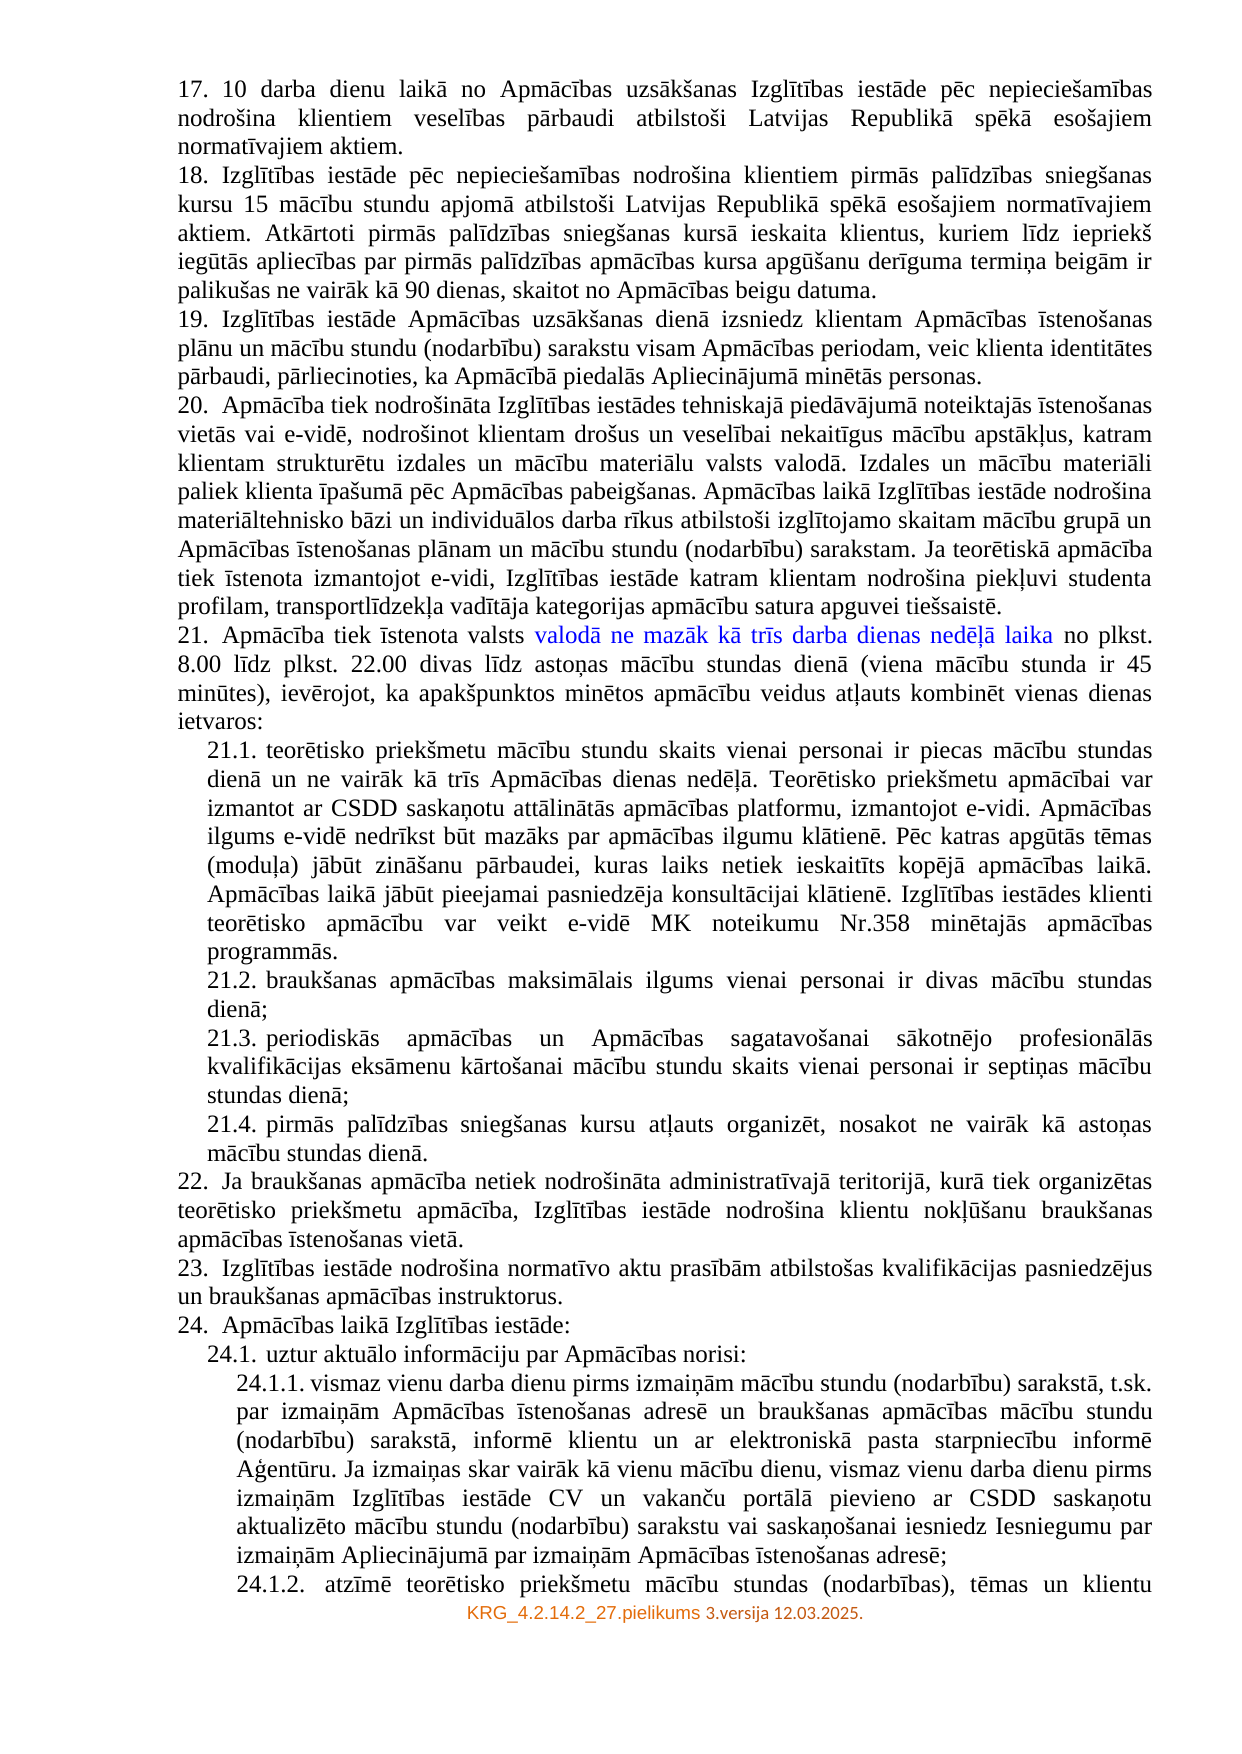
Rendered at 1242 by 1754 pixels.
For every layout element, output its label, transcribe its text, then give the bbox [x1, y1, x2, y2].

list Ja braukšanas apmācība netiek nodrošināta administratīvajā teritorijā, kurā tiek organizētas teorētisko priekšmetu apmācība, Izglītības iestāde nodrošina klientu nokļūšanu braukšanas apmācības īstenošanas vietā. [177, 1166, 1153, 1253]
list uztur aktuālo informāciju par Apmācības norisi: [207, 1339, 1153, 1368]
list Izglītības iestāde nodrošina normatīvo aktu prasībām atbilstošas kvalifikācijas pasniedzējus un braukšanas apmācības instruktorus. [177, 1253, 1153, 1310]
list vismaz vienu darba dienu pirms izmaiņām mācību stundu (nodarbību) sarakstā, t.sk. par izmaiņām Apmācības īstenošanas adresē un braukšanas apmācības mācību stundu (nodarbību) sarakstā, informē klientu un ar elektroniskā pasta starpniecību informē Aģentūru. Ja izmaiņas skar vairāk kā vienu mācību dienu, vismaz vienu darba dienu pirms izmaiņām Izglītības iestāde CV un vakanču portālā pievieno ar CSDD saskaņotu aktualizēto mācību stundu (nodarbību) sarakstu vai saskaņošanai iesniedz Iesniegumu par izmaiņām Apliecinājumā par izmaiņām Apmācības īstenošanas adresē; [236, 1368, 1153, 1569]
list Apmācība tiek nodrošināta Izglītības iestādes tehniskajā piedāvājumā noteiktajās īstenošanas vietās vai e-vidē, nodrošinot klientam drošus un veselībai nekaitīgus mācību apstākļus, katram klientam strukturētu izdales un mācību materiālu valsts valodā. Izdales un mācību materiāli paliek klienta īpašumā pēc Apmācības pabeigšanas. Apmācības laikā Izglītības iestāde nodrošina materiāltehnisko bāzi un individuālos darba rīkus atbilstoši izglītojamo skaitam mācību grupā un Apmācības īstenošanas plānam un mācību stundu (nodarbību) sarakstam. Ja teorētiskā apmācība tiek īstenota izmantojot e-vidi, Izglītības iestāde katram klientam nodrošina piekļuvi studenta profilam, transportlīdzekļa vadītāja kategorijas apmācību satura apguvei tiešsaistē. [177, 390, 1153, 620]
list Apmācība tiek īstenota valsts valodā ne mazāk kā trīs darba dienas nedēļā laika no plkst. 8.00 līdz plkst. 22.00 divas līdz astoņas mācību stundas dienā (viena mācību stunda ir 45 minūtes), ievērojot, ka apakšpunktos minētos apmācību veidus atļauts kombinēt vienas dienas ietvaros: [177, 620, 1153, 735]
list teorētisko priekšmetu mācību stundu skaits vienai personai ir piecas mācību stundas dienā un ne vairāk kā trīs Apmācības dienas nedēļā. Teorētisko priekšmetu apmācībai var izmantot ar CSDD saskaņotu attālinātās apmācības platformu, izmantojot e-vidi. Apmācības ilgums e-vidē nedrīkst būt mazāks par apmācības ilgumu klātienē. Pēc katras apgūtās tēmas (moduļa) jābūt zināšanu pārbaudei, kuras laiks netiek ieskaitīts kopējā apmācības laikā. Apmācības laikā jābūt pieejamai pasniedzēja konsultācijai klātienē. Izglītības iestādes klienti teorētisko apmācību var veikt e-vidē MK noteikumu Nr.358 minētajās apmācības programmās. [207, 735, 1153, 965]
list Izglītības iestāde pēc nepieciešamības nodrošina klientiem pirmās palīdzības sniegšanas kursu 15 mācību stundu apjomā atbilstoši Latvijas Republikā spēkā esošajiem normatīvajiem aktiem. Atkārtoti pirmās palīdzības sniegšanas kursā ieskaita klientus, kuriem līdz iepriekš iegūtās apliecības par pirmās palīdzības apmācības kursa apgūšanu derīguma termiņa beigām ir palikušas ne vairāk kā 90 dienas, skaitot no Apmācības beigu datuma. [177, 160, 1153, 304]
list Apmācības laikā Izglītības iestāde: [177, 1310, 1153, 1339]
list Izglītības iestāde Apmācības uzsākšanas dienā izsniedz klientam Apmācības īstenošanas plānu un mācību stundu (nodarbību) sarakstu visam Apmācības periodam, veic klienta identitātes pārbaudi, pārliecinoties, ka Apmācībā piedalās Apliecinājumā minētās personas. [177, 304, 1153, 390]
list 10 darba dienu laikā no Apmācības uzsākšanas Izglītības iestāde pēc nepieciešamības nodrošina klientiem veselības pārbaudi atbilstoši Latvijas Republikā spēkā esošajiem normatīvajiem aktiem. [177, 74, 1153, 160]
list pirmās palīdzības sniegšanas kursu atļauts organizēt, nosakot ne vairāk kā astoņas mācību stundas dienā. [207, 1109, 1153, 1166]
list braukšanas apmācības maksimālais ilgums vienai personai ir divas mācību stundas dienā; [207, 965, 1153, 1023]
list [236, 1569, 1153, 1598]
list periodiskās apmācības un Apmācības sagatavošanai sākotnējo profesionālās kvalifikācijas eksāmenu kārtošanai mācību stundu skaits vienai personai ir septiņas mācību stundas dienā; [207, 1023, 1153, 1109]
